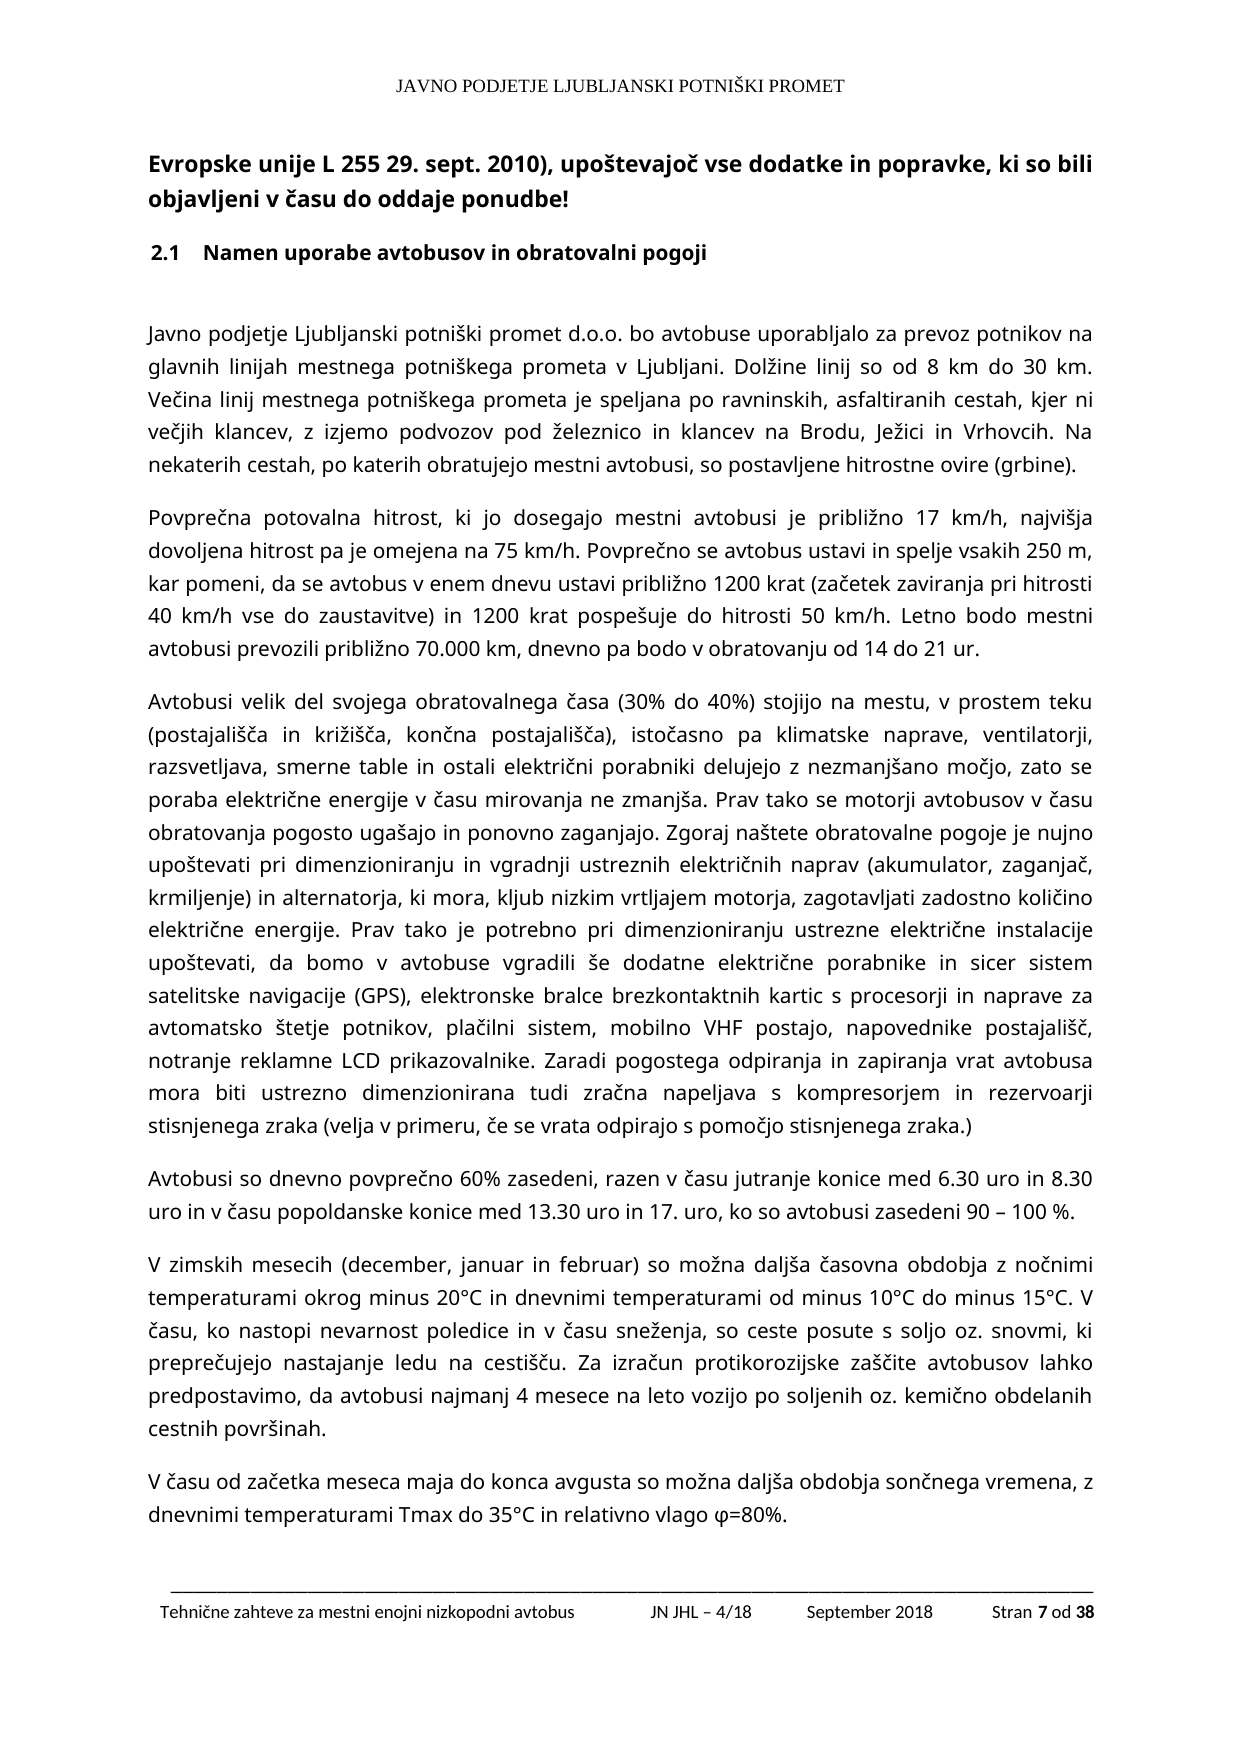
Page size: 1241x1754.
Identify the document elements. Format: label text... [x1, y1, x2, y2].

text Avtobusi so dnevno povprečno 60% zasedeni, razen v času jutranje konice med 6.30 uro in 8.30 uro in v času popoldanske konice med 13.30 uro in 17. uro, ko so avtobusi zasedeni 90 – 100 %. [148, 1164, 1094, 1226]
text V zimskih mesecih (december, januar in februar) so možna daljša časovna obdobja z nočnimi temperaturami okrog minus 20°C in dnevnimi temperaturami od minus 10°C do minus 15°C. V času, ko nastopi nevarnost poledice in v času sneženja, so ceste posute s soljo oz. snovmi, ki preprečujejo nastajanje ledu na cestišču. Za izračun protikorozijske zaščite avtobusov lahko predpostavimo, da avtobusi najmanj 4 mesece na leto vozijo po soljenih oz. kemično obdelanih cestnih površinah. [148, 1251, 1094, 1442]
subtitle Namen uporabe avtobusov in obratovalni pogoji [166, 240, 1094, 266]
text Avtobusi velik del svojega obratovalnega časa (30% do 40%) stojijo na mestu, v prostem teku (postajališča in križišča, končna postajališča), istočasno pa klimatske naprave, ventilatorji, razsvetljava, smerne table in ostali električni porabniki delujejo z nezmanjšano močjo, zato se poraba električne energije v času mirovanja ne zmanjša. Prav tako se motorji avtobusov v času obratovanja pogosto ugašajo in ponovno zaganjajo. Zgoraj naštete obratovalne pogoje je nujno upoštevati pri dimenzioniranju in vgradnji ustreznih električnih naprav (akumulator, zaganjač, krmiljenje) in alternatorja, ki mora, kljub nizkim vrtljajem motorja, zagotavljati zadostno količino električne energije. Prav tako je potrebno pri dimenzioniranju ustrezne električne instalacije upoštevati, da bomo v avtobuse vgradili še dodatne električne porabnike in sicer sistem satelitske navigacije (GPS), elektronske bralce brezkontaktnih kartic s procesorji in naprave za avtomatsko štetje potnikov, plačilni sistem, mobilno VHF postajo, napovednike postajališč, notranje reklamne LCD prikazovalnike. Zaradi pogostega odpiranja in zapiranja vrat avtobusa mora biti ustrezno dimenzionirana tudi zračna napeljava s kompresorjem in rezervoarji stisnjenega zraka (velja v primeru, če se vrata odpirajo s pomočjo stisnjenega zraka.) [148, 687, 1094, 1139]
text V času od začetka meseca maja do konca avgusta so možna daljša obdobja sončnega vremena, z dnevnimi temperaturami Tmax do 35°C in relativno vlago φ=80%. [148, 1467, 1094, 1528]
text Javno podjetje Ljubljanski potniški promet d.o.o. bo avtobuse uporabljalo za prevoz potnikov na glavnih linijah mestnega potniškega prometa v Ljubljani. Dolžine linij so od 8 km do 30 km. Večina linij mestnega potniškega prometa je speljana po ravninskih, asfaltiranih cestah, kjer ni večjih klancev, z izjemo podvozov pod železnico in klancev na Brodu, Ježici in Vrhovcih. Na nekaterih cestah, po katerih obratujejo mestni avtobusi, so postavljene hitrostne ovire (grbine). [148, 319, 1094, 478]
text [148, 147, 1094, 215]
text Povprečna potovalna hitrost, ki jo dosegajo mestni avtobusi je približno 17 km/h, najvišja dovoljena hitrost pa je omejena na 75 km/h. Povprečno se avtobus ustavi in spelje vsakih 250 m, kar pomeni, da se avtobus v enem dnevu ustavi približno 1200 krat (začetek zaviranja pri hitrosti 40 km/h vse do zaustavitve) in 1200 krat pospešuje do hitrosti 50 km/h. Letno bodo mestni avtobusi prevozili približno 70.000 km, dnevno pa bodo v obratovanju od 14 do 21 ur. [148, 503, 1094, 662]
